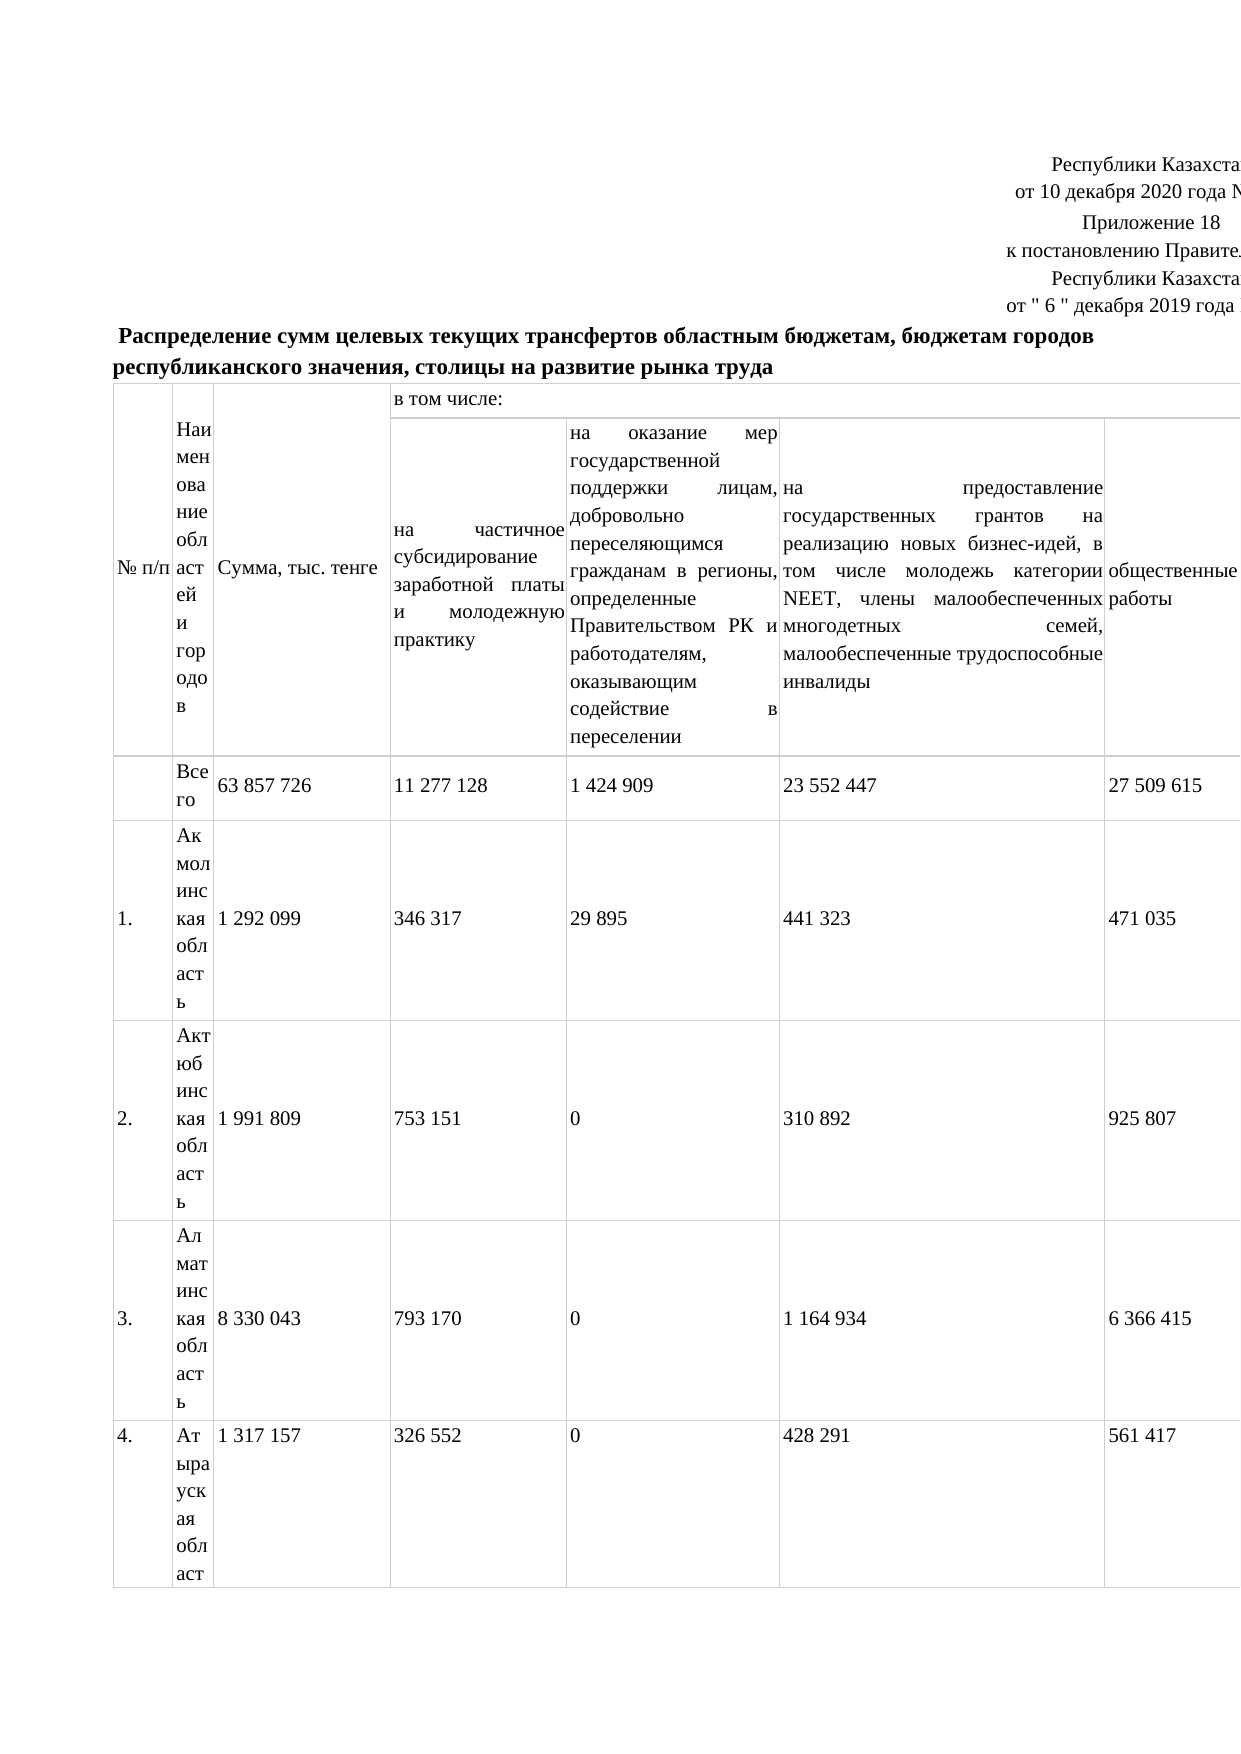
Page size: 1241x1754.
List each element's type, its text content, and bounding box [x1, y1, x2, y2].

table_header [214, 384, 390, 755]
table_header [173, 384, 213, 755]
text Распределение сумм целевых текущих трансфертов областным бюджетам, бюджетам городов республиканского значения, столицы на развитие рынка труда [112, 322, 1128, 379]
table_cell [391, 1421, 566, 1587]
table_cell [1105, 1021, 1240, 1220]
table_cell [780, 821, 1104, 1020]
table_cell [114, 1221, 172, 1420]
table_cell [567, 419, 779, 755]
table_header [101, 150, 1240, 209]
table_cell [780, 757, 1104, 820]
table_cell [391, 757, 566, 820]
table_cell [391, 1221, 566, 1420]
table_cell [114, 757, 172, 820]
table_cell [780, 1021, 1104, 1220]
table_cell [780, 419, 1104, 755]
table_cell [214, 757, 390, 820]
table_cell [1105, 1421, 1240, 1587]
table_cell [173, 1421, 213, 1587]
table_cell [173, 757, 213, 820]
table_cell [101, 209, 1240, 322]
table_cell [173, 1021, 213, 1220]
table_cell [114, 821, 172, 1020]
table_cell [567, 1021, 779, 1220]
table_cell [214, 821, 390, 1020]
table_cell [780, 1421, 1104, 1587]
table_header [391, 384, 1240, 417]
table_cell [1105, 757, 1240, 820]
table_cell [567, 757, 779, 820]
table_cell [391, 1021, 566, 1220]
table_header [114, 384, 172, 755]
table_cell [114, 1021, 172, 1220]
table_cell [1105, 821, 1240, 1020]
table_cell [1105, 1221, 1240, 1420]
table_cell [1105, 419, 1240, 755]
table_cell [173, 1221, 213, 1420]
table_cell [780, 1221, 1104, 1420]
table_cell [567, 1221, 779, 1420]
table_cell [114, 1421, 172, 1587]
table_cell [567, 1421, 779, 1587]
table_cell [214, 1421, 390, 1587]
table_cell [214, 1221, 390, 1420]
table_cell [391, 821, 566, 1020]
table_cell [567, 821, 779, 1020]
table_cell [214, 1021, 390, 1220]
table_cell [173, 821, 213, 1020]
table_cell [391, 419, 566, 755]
